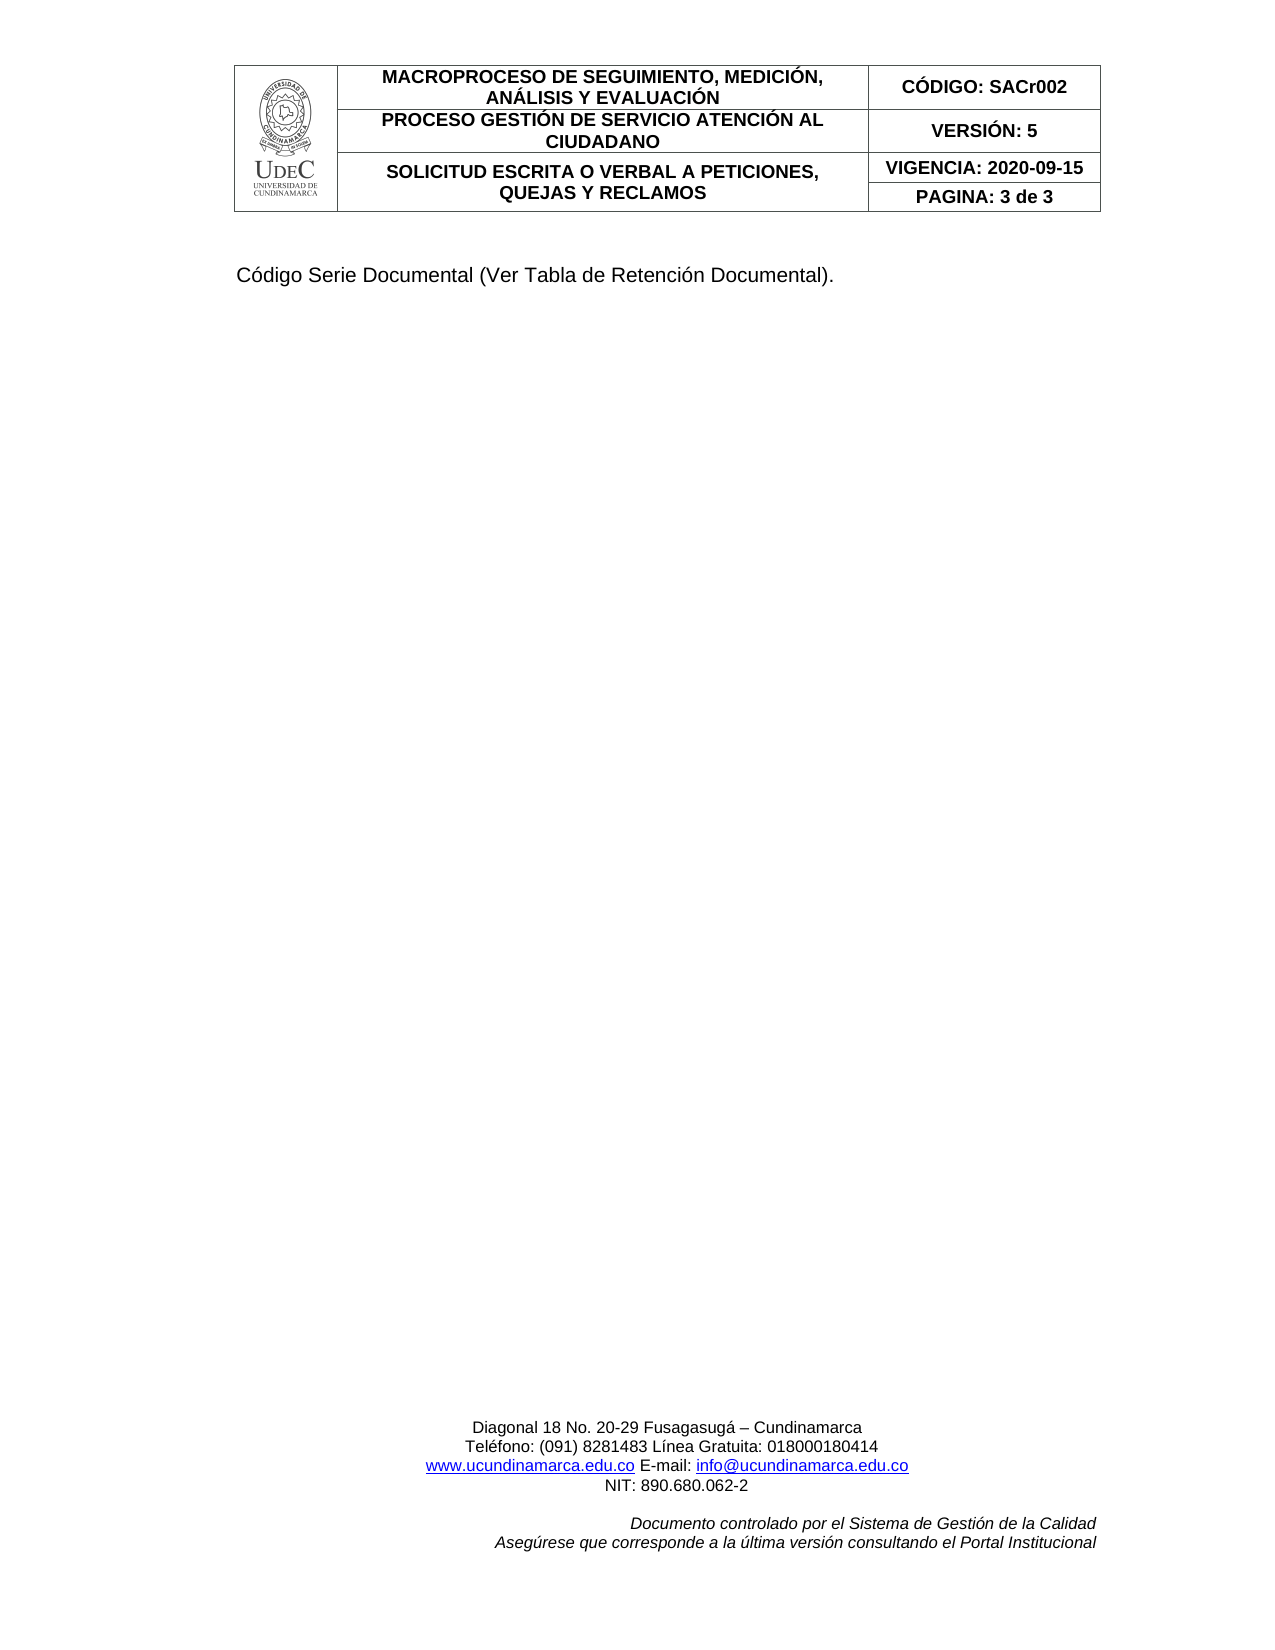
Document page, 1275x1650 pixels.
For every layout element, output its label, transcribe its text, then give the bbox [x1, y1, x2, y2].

text Código Serie Documental (Ver Tabla de Retención Documental). [236, 263, 1098, 287]
picture [253, 79, 318, 198]
